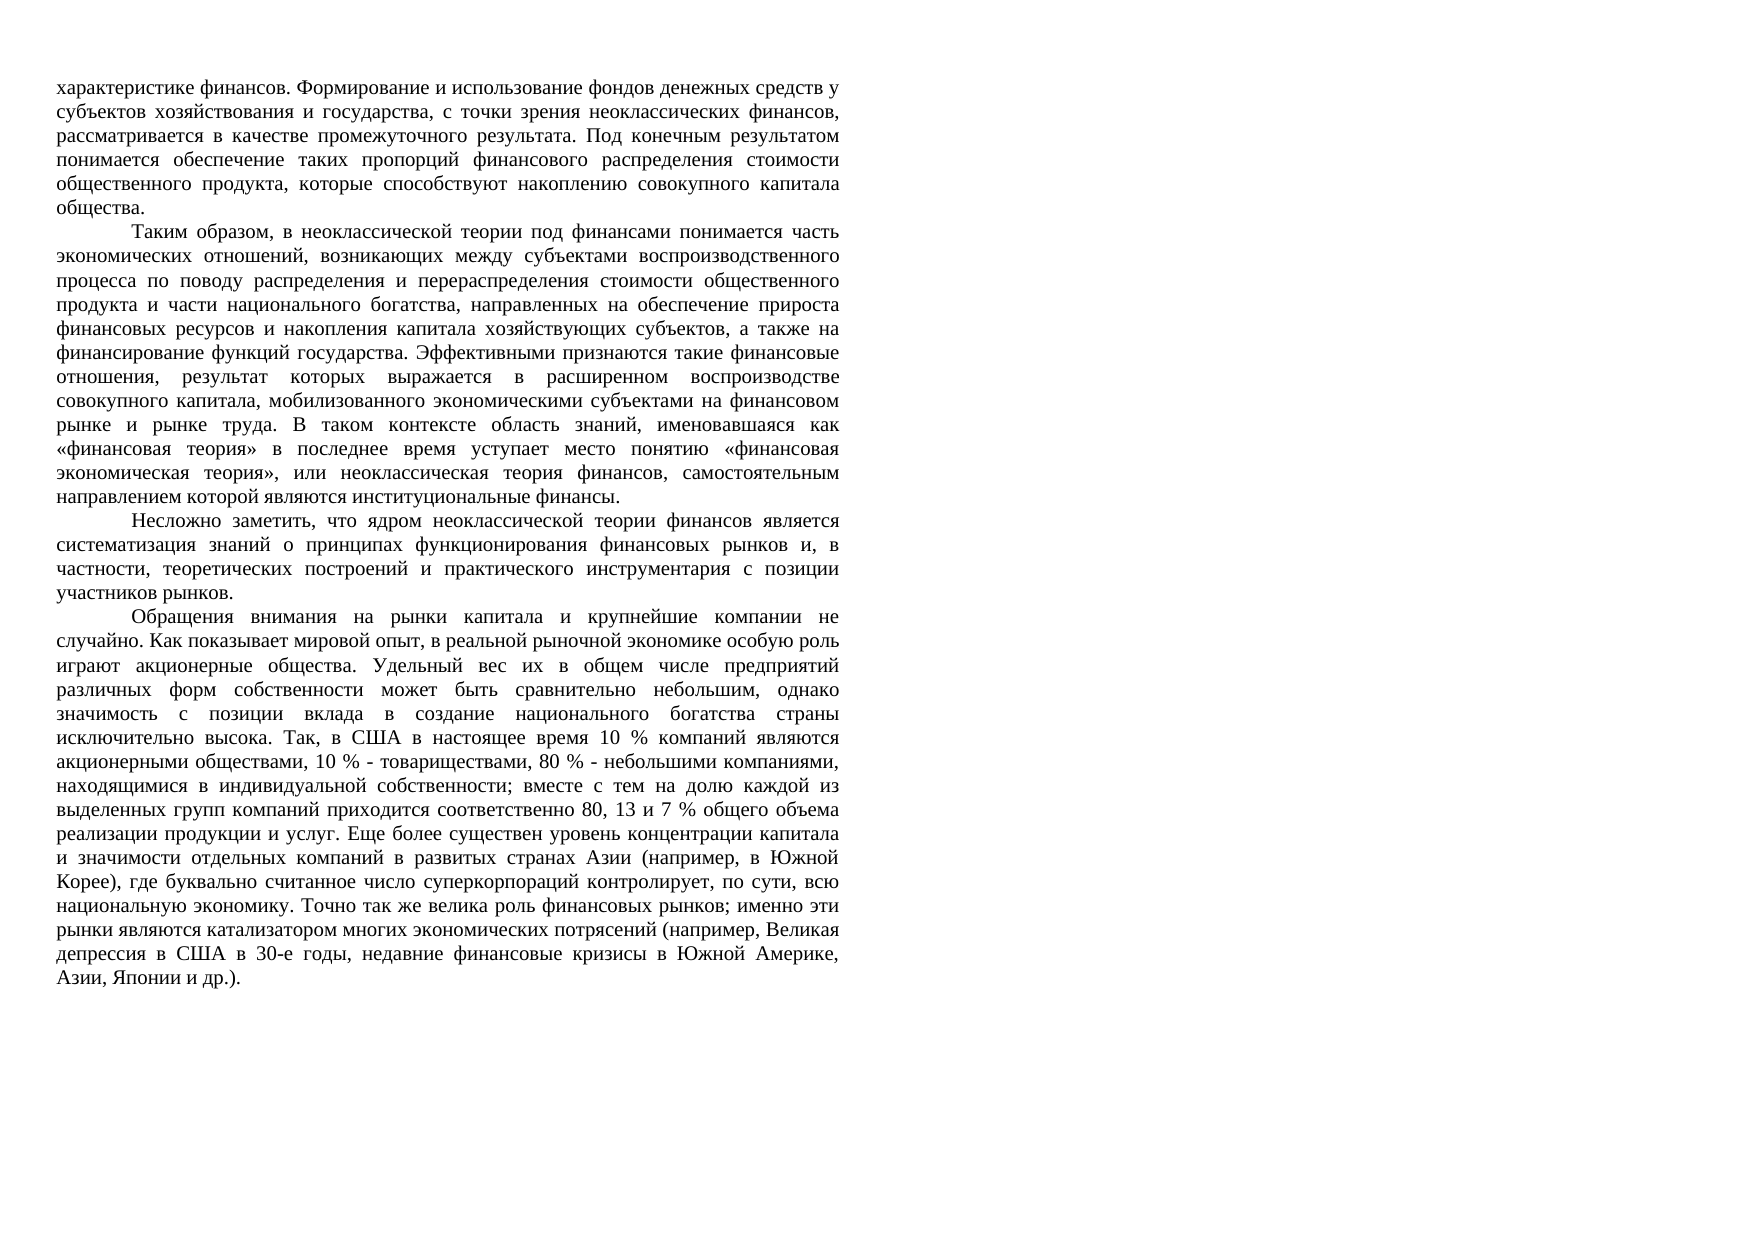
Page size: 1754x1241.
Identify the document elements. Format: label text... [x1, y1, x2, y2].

text Обращения внимания на рынки капитала и крупнейшие компании не случайно. Как показывает мировой опыт, в реальной рыночной экономике особую роль играют акционерные общества. Удельный вес их в общем числе предприятий различных форм собственности может быть сравнительно небольшим, однако значимость с позиции вклада в создание национального богатства страны исключительно высока. Так, в США в настоящее время 10 % компаний являются акционерными обществами, 10 % - товариществами, 80 % - небольшими компаниями, находящимися в индивидуальной собственности; вместе с тем на долю каждой из выделенных групп компаний приходится соответственно 80, 13 и 7 % общего объема реализации продукции и услуг. Еще более существен уровень концентрации капитала и значимости отдельных компаний в развитых странах Азии (например, в Южной Корее), где буквально считанное число суперкорпораций контролирует, по сути, всю национальную экономику. Точно так же велика роль финансовых рынков; именно эти рынки являются катализатором многих экономических потрясений (например, Великая депрессия в США в 30-е годы, недавние финансовые кризисы в Южной Америке, Азии, Японии и др.). [56, 604, 840, 989]
text Таким образом, в неоклассической теории под финансами понимается часть экономических отношений, возникающих между субъектами воспроизводственного процесса по поводу распределения и перераспределения стоимости общественного продукта и части национального богатства, направленных на обеспечение прироста финансовых ресурсов и накопления капитала хозяйствующих субъектов, а также на финансирование функций государства. Эффективными признаются такие финансовые отношения, результат которых выражается в расширенном воспроизводстве совокупного капитала, мобилизованного экономическими субъектами на финансовом рынке и рынке труда. В таком контексте область знаний, именовавшаяся как «финансовая теория» в последнее время уступает место понятию «финансовая экономическая теория», или неоклассическая теория финансов, самостоятельным направлением которой являются институциональные финансы. [56, 219, 840, 508]
text Несложно заметить, что ядром неоклассической теории финансов является систематизация знаний о принципах функционирования финансовых рынков и, в частности, теоретических построений и практического инструментария с позиции участников рынков. [56, 508, 840, 604]
